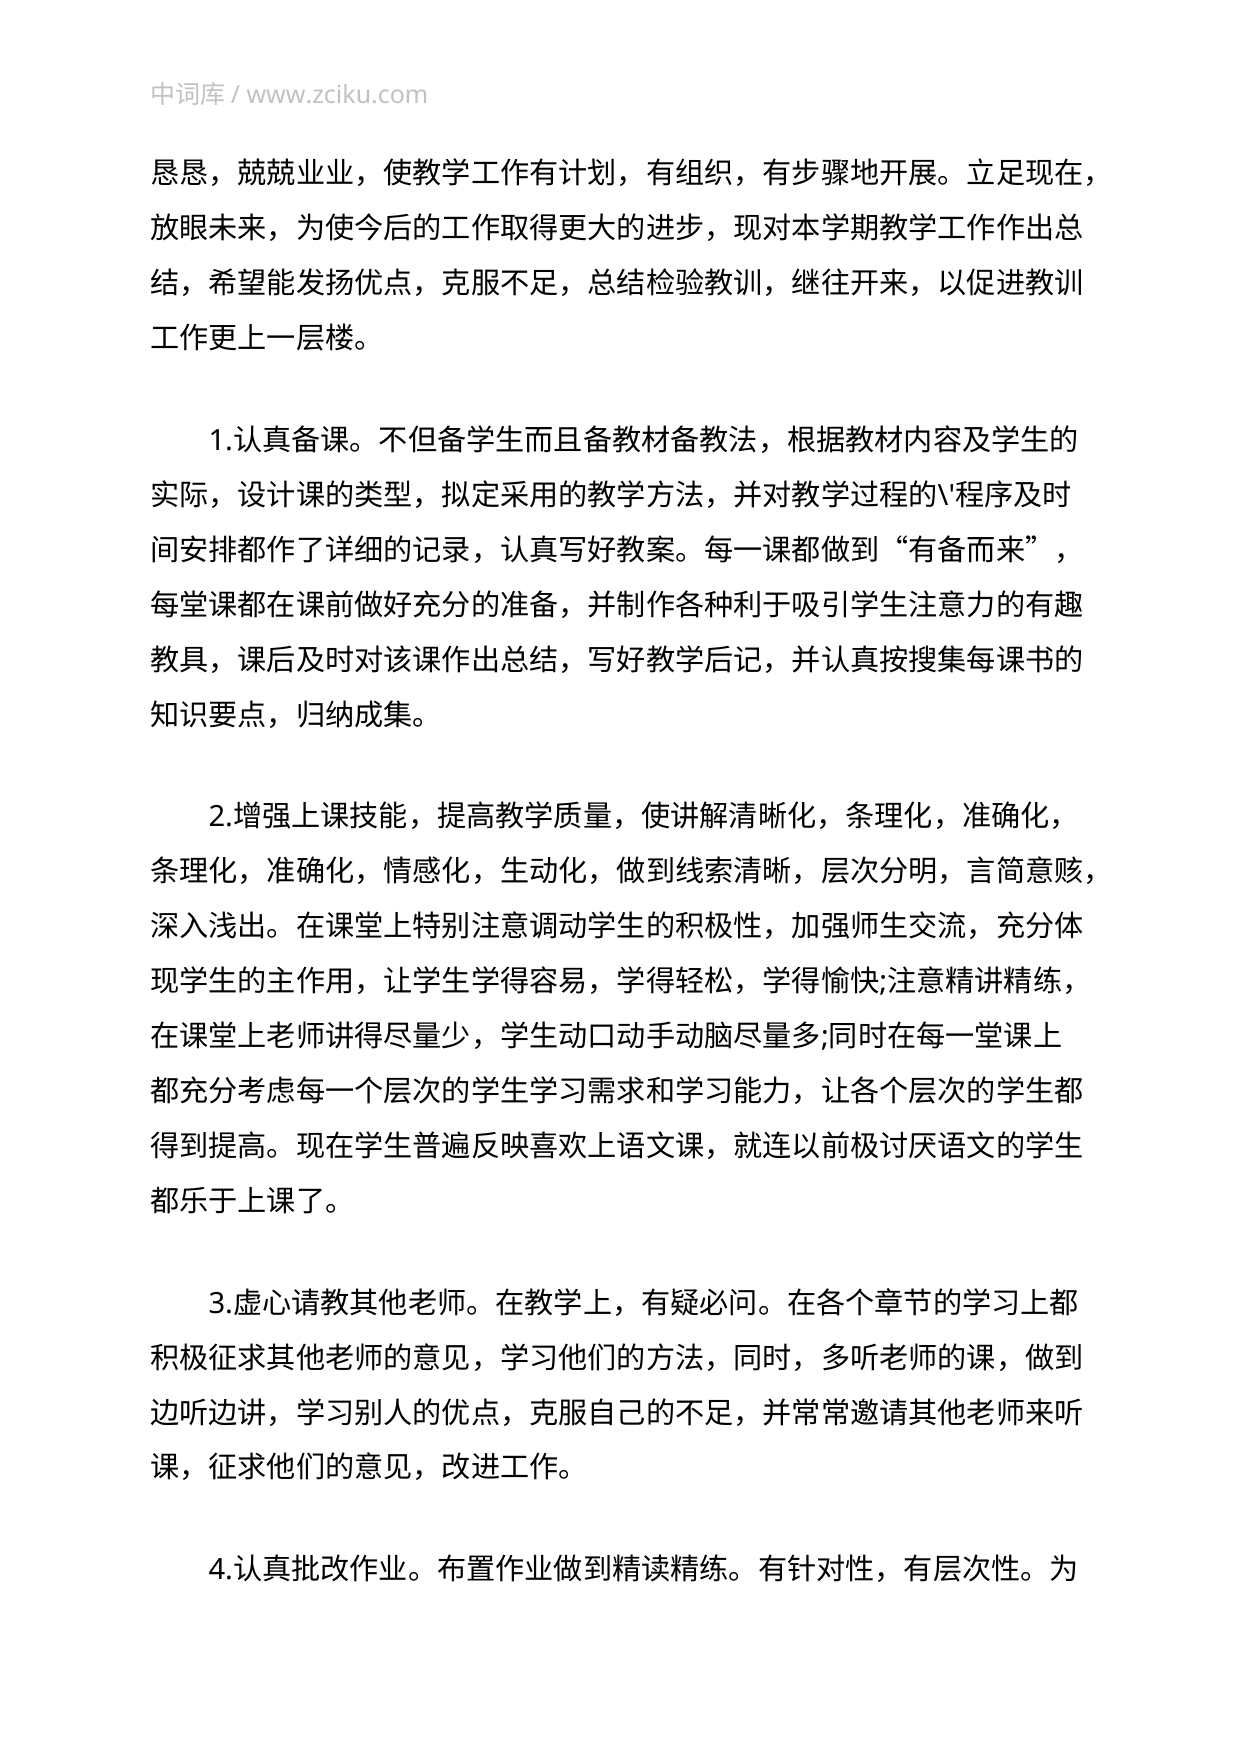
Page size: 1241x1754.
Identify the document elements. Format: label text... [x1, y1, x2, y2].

text 3.虚心请教其他老师。在教学上，有疑必问。在各个章节的学习上都积极征求其他老师的意见，学习他们的方法，同时，多听老师的课，做到边听边讲，学习别人的优点，克服自己的不足，并常常邀请其他老师来听课，征求他们的意见，改进工作。 [150, 1279, 1090, 1486]
text 1.认真备课。不但备学生而且备教材备教法，根据教材内容及学生的实际，设计课的类型，拟定采用的教学方法，并对教学过程的\'程序及时间安排都作了详细的记录，认真写好教案。每一课都做到“有备而来”，每堂课都在课前做好充分的准备，并制作各种利于吸引学生注意力的有趣教具，课后及时对该课作出总结，写好教学后记，并认真按搜集每课书的知识要点，归纳成集。 [150, 416, 1090, 733]
text 2.增强上课技能，提高教学质量，使讲解清晰化，条理化，准确化，条理化，准确化，情感化，生动化，做到线索清晰，层次分明，言简意赅，深入浅出。在课堂上特别注意调动学生的积极性，加强师生交流，充分体现学生的主作用，让学生学得容易，学得轻松，学得愉快;注意精讲精练，在课堂上老师讲得尽量少，学生动口动手动脑尽量多;同时在每一堂课上都充分考虑每一个层次的学生学习需求和学习能力，让各个层次的学生都得到提高。现在学生普遍反映喜欢上语文课，就连以前极讨厌语文的学生都乐于上课了。 [150, 793, 1090, 1220]
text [150, 1546, 1090, 1588]
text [150, 150, 1090, 357]
